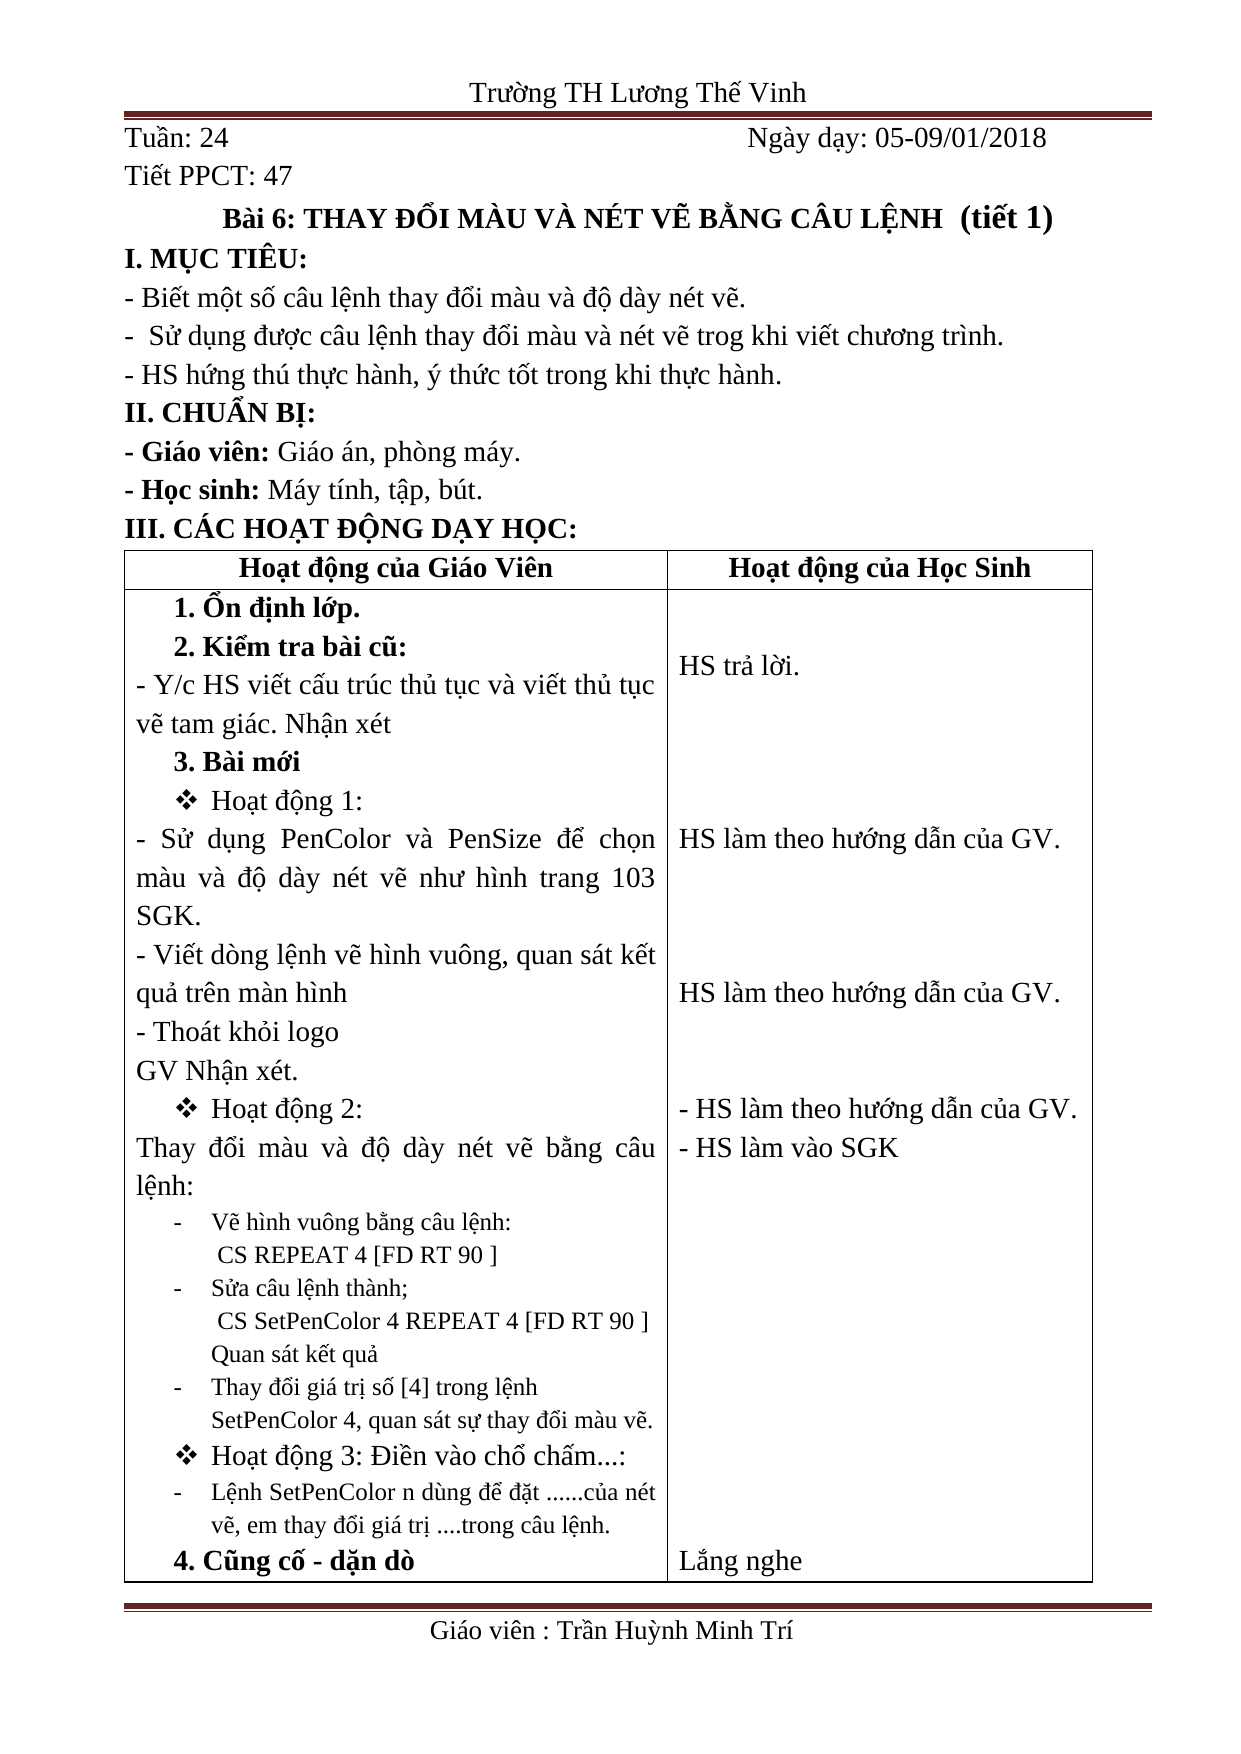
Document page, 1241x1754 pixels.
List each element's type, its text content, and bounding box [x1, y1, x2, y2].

table_cell HS trả lời. [668, 590, 1092, 744]
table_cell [125, 1543, 667, 1581]
table_cell 1. Ổn định lớp. 2. Kiểm tra bài cũ: - Y/c HS viết cấu trúc thủ tục và viết thủ tục vẽ tam giác. Nhận xét [125, 590, 667, 744]
table_header Hoạt động của Giáo Viên [125, 551, 667, 589]
text I. MỤC TIÊU: [124, 241, 1152, 275]
text - Biết một số câu lệnh thay đổi màu và độ dày nét vẽ. [124, 280, 1152, 313]
text III. CÁC HOẠT ĐỘNG DẠY HỌC: [124, 511, 1152, 544]
text II. CHUẨN BỊ: [124, 395, 1152, 429]
text Tuần: 24 Ngày dạy: 05-09/01/2018 [124, 120, 1152, 153]
text Bài 6: THAY ĐỔI MÀU VÀ NÉT VẼ BẰNG CÂU LỆNH (tiết 1) [124, 197, 1152, 235]
table_cell Lắng nghe [668, 1543, 1092, 1581]
text Tiết PPCT: 47 [124, 158, 1152, 192]
table_cell 3. Bài mới Hoạt động 1: - Sử dụng PenColor và PenSize để chọn màu và độ dày nét vẽ như hình trang 103 SGK. - Viết dòng lệnh vẽ hình vuông, quan sát kết quả trên màn hình - Thoát khỏi logo GV Nhận xét. Hoạt động 2: Thay đổi màu và độ dày nét vẽ bằng câu lệnh: Vẽ hình vuông bằng câu lệnh: CS REPEAT 4 [FD RT 90 ] Sửa câu lệnh thành; CS SetPenColor 4 REPEAT 4 [FD RT 90 ] Quan sát kết quả Thay đổi giá trị số [4] trong lệnh SetPenColor 4, quan sát sự thay đổi màu vẽ. Hoạt động 3: Điền vào chổ chấm...: Lệnh SetPenColor n dùng để đặt ......của nét vẽ, em thay đổi giá trị ....trong câu lệnh. [125, 744, 667, 1543]
table_cell HS làm theo hướng dẫn của GV. HS làm theo hướng dẫn của GV. - HS làm theo hướng dẫn của GV. - HS làm vào SGK [668, 744, 1092, 1543]
text - Học sinh: Máy tính, tập, bút. [124, 472, 1152, 506]
text - Sử dụng được câu lệnh thay đổi màu và nét vẽ trog khi viết chương trình. [124, 318, 1152, 352]
text - HS hứng thú thực hành, ý thức tốt trong khi thực hành. [124, 357, 1152, 390]
table_header Hoạt động của Học Sinh [668, 551, 1092, 589]
text - Giáo viên: Giáo án, phòng máy. [124, 434, 1152, 467]
